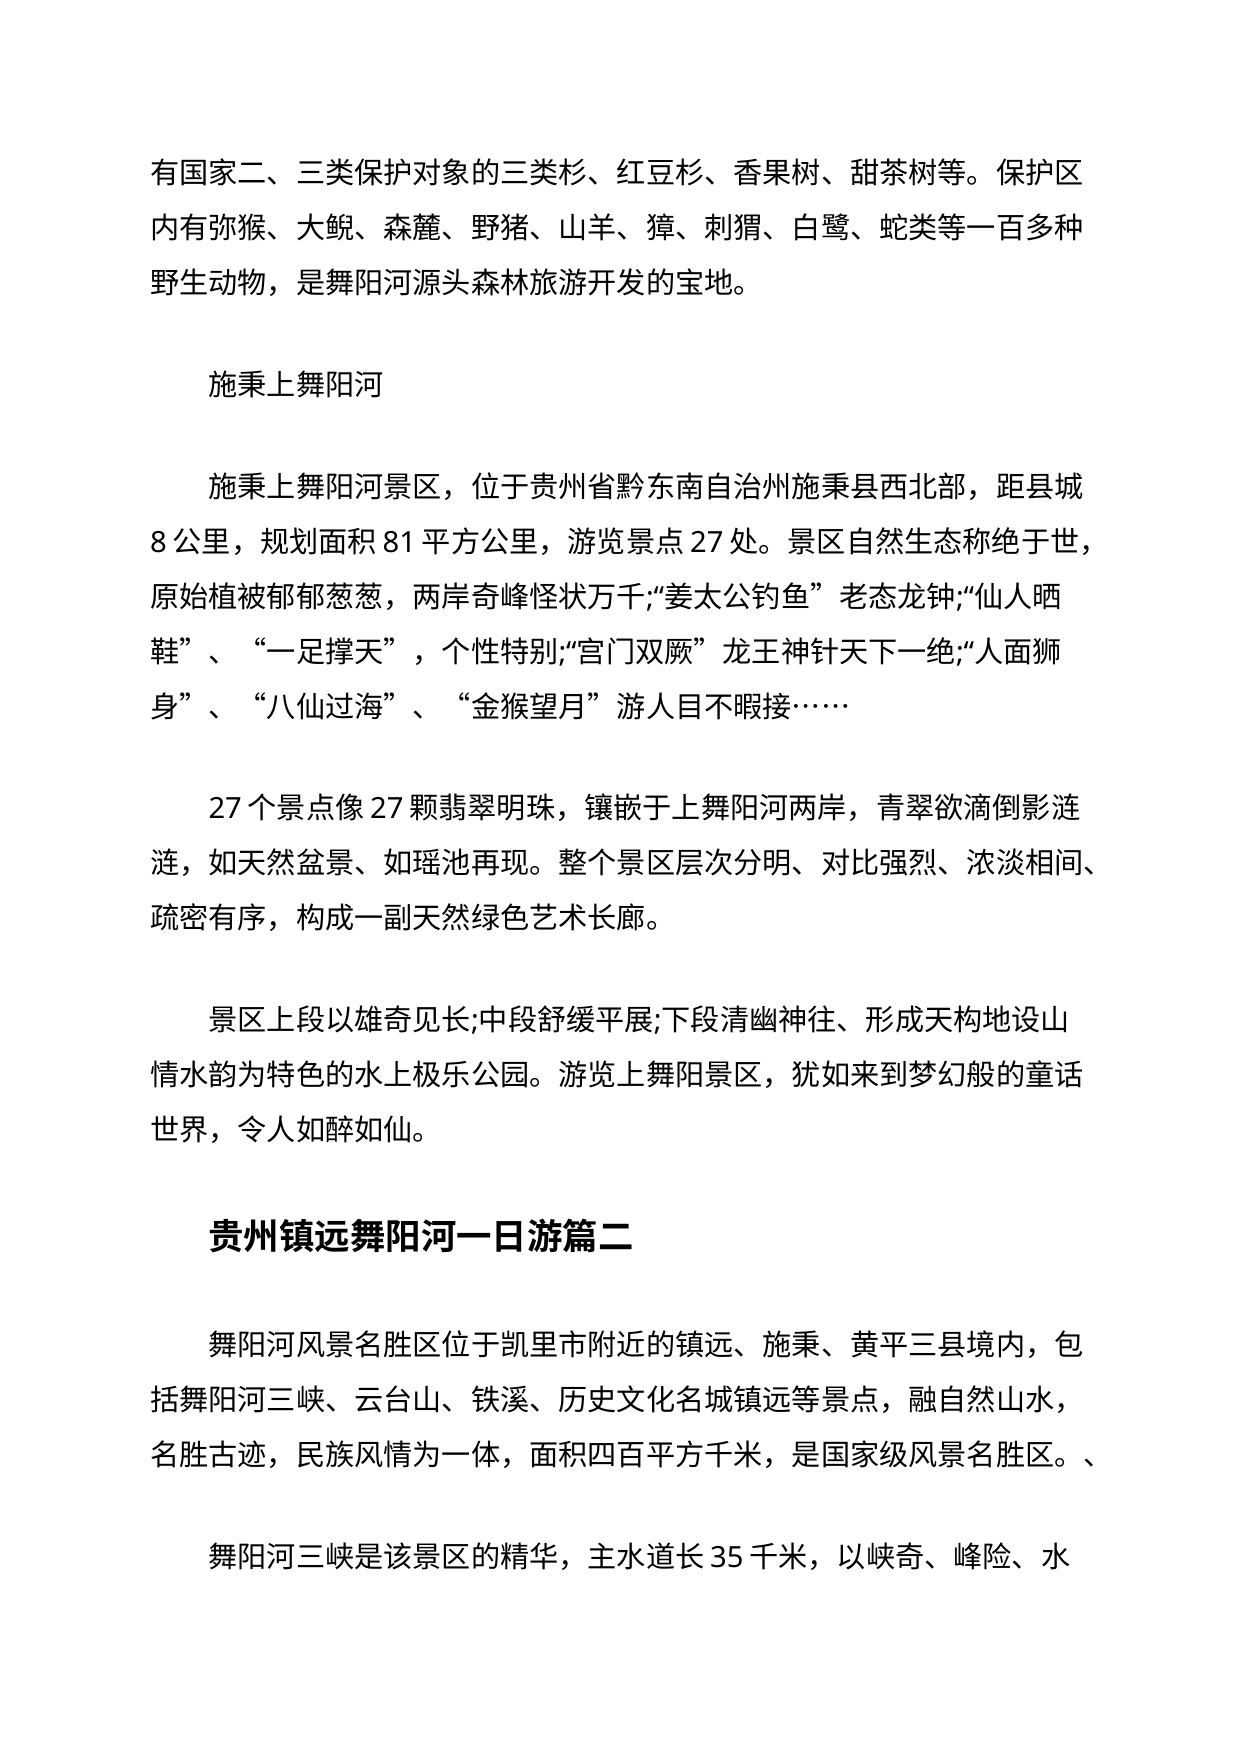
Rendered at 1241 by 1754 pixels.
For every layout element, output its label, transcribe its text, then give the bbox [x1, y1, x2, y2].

text 施秉上舞阳河 [150, 362, 1090, 404]
text 27个景点像27颗翡翠明珠，镶嵌于上舞阳河两岸，青翠欲滴倒影涟涟，如天然盆景、如瑶池再现。整个景区层次分明、对比强烈、浓淡相间、疏密有序，构成一副天然绿色艺术长廊。 [150, 785, 1090, 937]
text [150, 150, 1090, 302]
text 施秉上舞阳河景区，位于贵州省黔东南自治州施秉县西北部，距县城8公里，规划面积81平方公里，游览景点27处。景区自然生态称绝于世，原始植被郁郁葱葱，两岸奇峰怪状万千;“姜太公钓鱼”老态龙钟;“仙人晒鞋”、“一足撑天”，个性特别;“宫门双厥”龙王神针天下一绝;“人面狮身”、“八仙过海”、“金猴望月”游人目不暇接…… [150, 463, 1090, 726]
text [150, 1533, 1090, 1576]
text 贵州镇远舞阳河一日游篇二 [150, 1208, 1090, 1259]
text 舞阳河风景名胜区位于凯里市附近的镇远、施秉、黄平三县境内，包括舞阳河三峡、云台山、铁溪、历史文化名城镇远等景点，融自然山水，名胜古迹，民族风情为一体，面积四百平方千米，是国家级风景名胜区。、 [150, 1322, 1090, 1474]
text 景区上段以雄奇见长;中段舒缓平展;下段清幽神往、形成天构地设山情水韵为特色的水上极乐公园。游览上舞阳景区，犹如来到梦幻般的童话世界，令人如醉如仙。 [150, 997, 1090, 1149]
